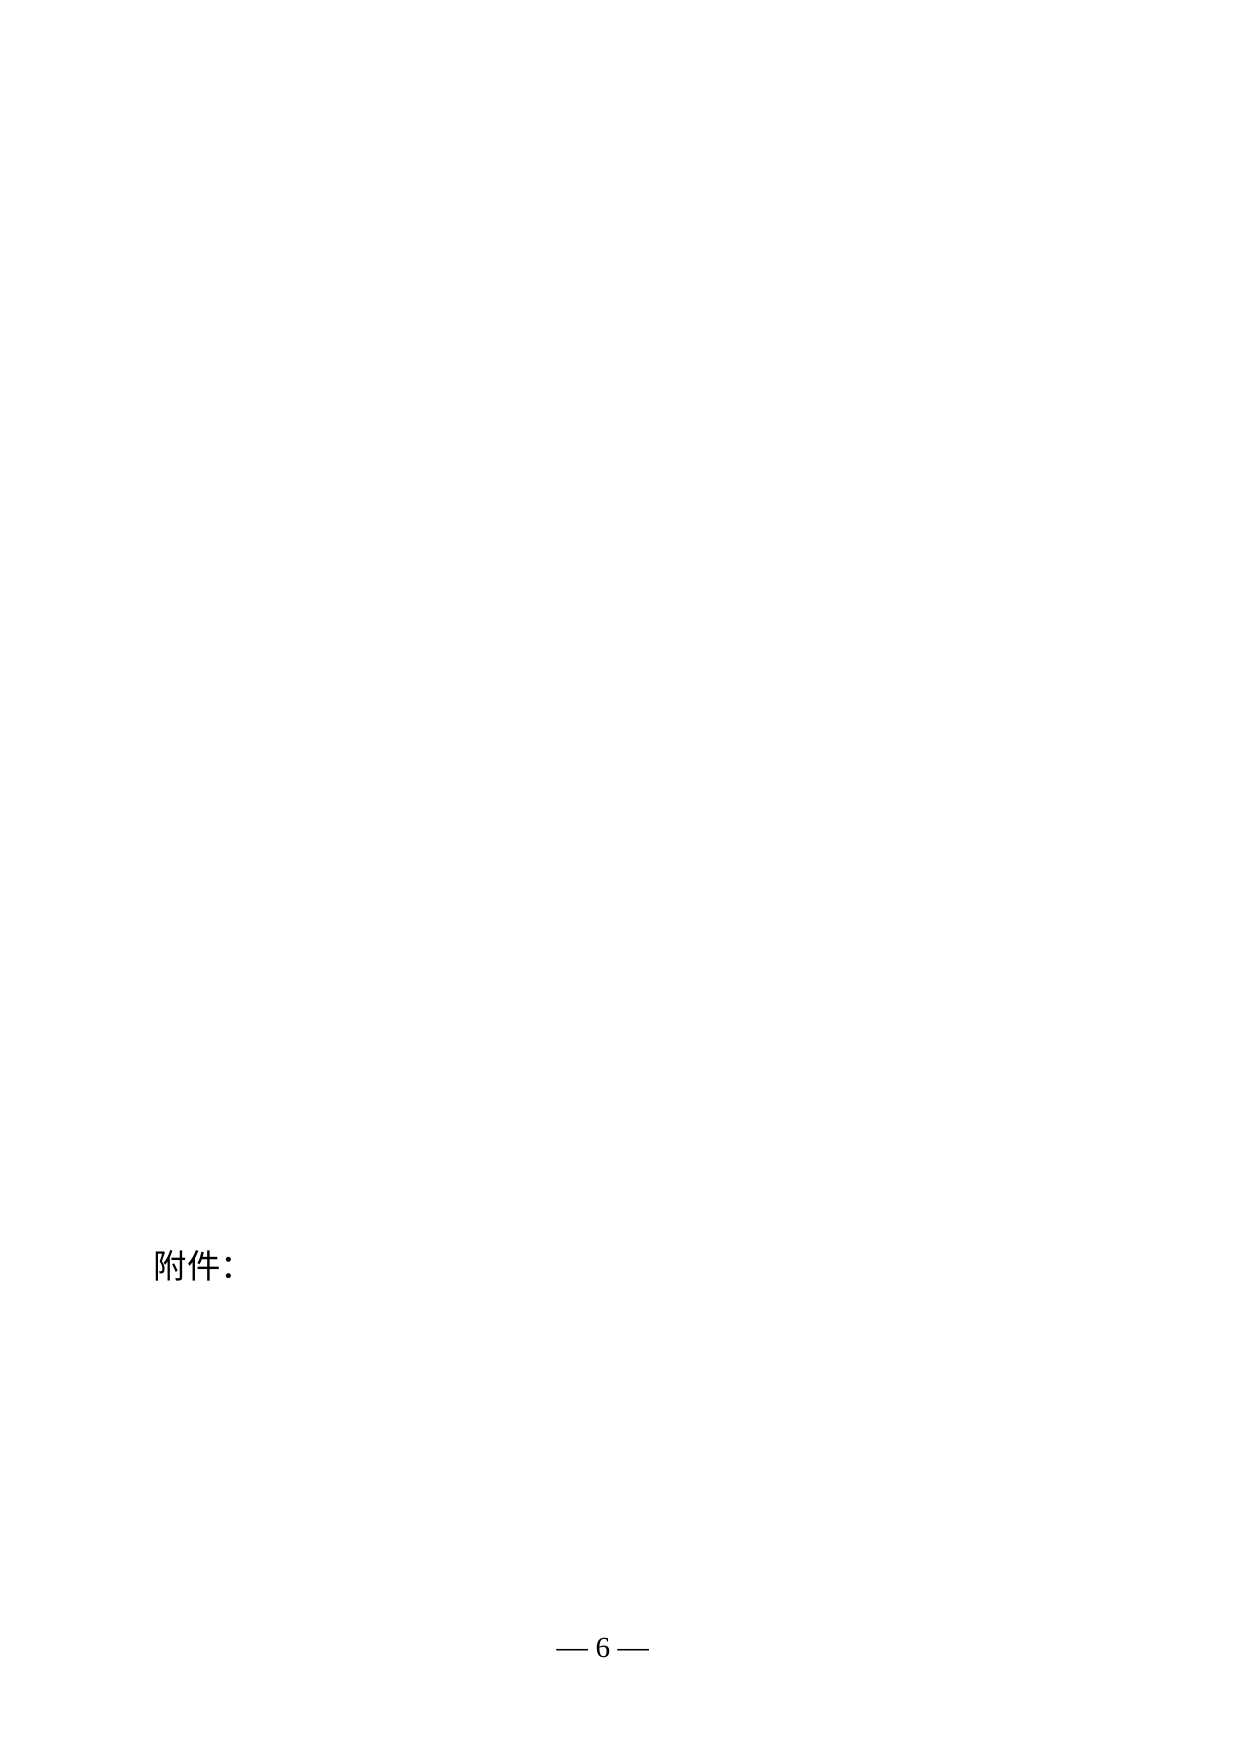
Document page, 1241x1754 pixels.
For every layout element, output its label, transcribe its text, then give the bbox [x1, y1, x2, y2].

text 附件： [153, 1242, 1122, 1288]
